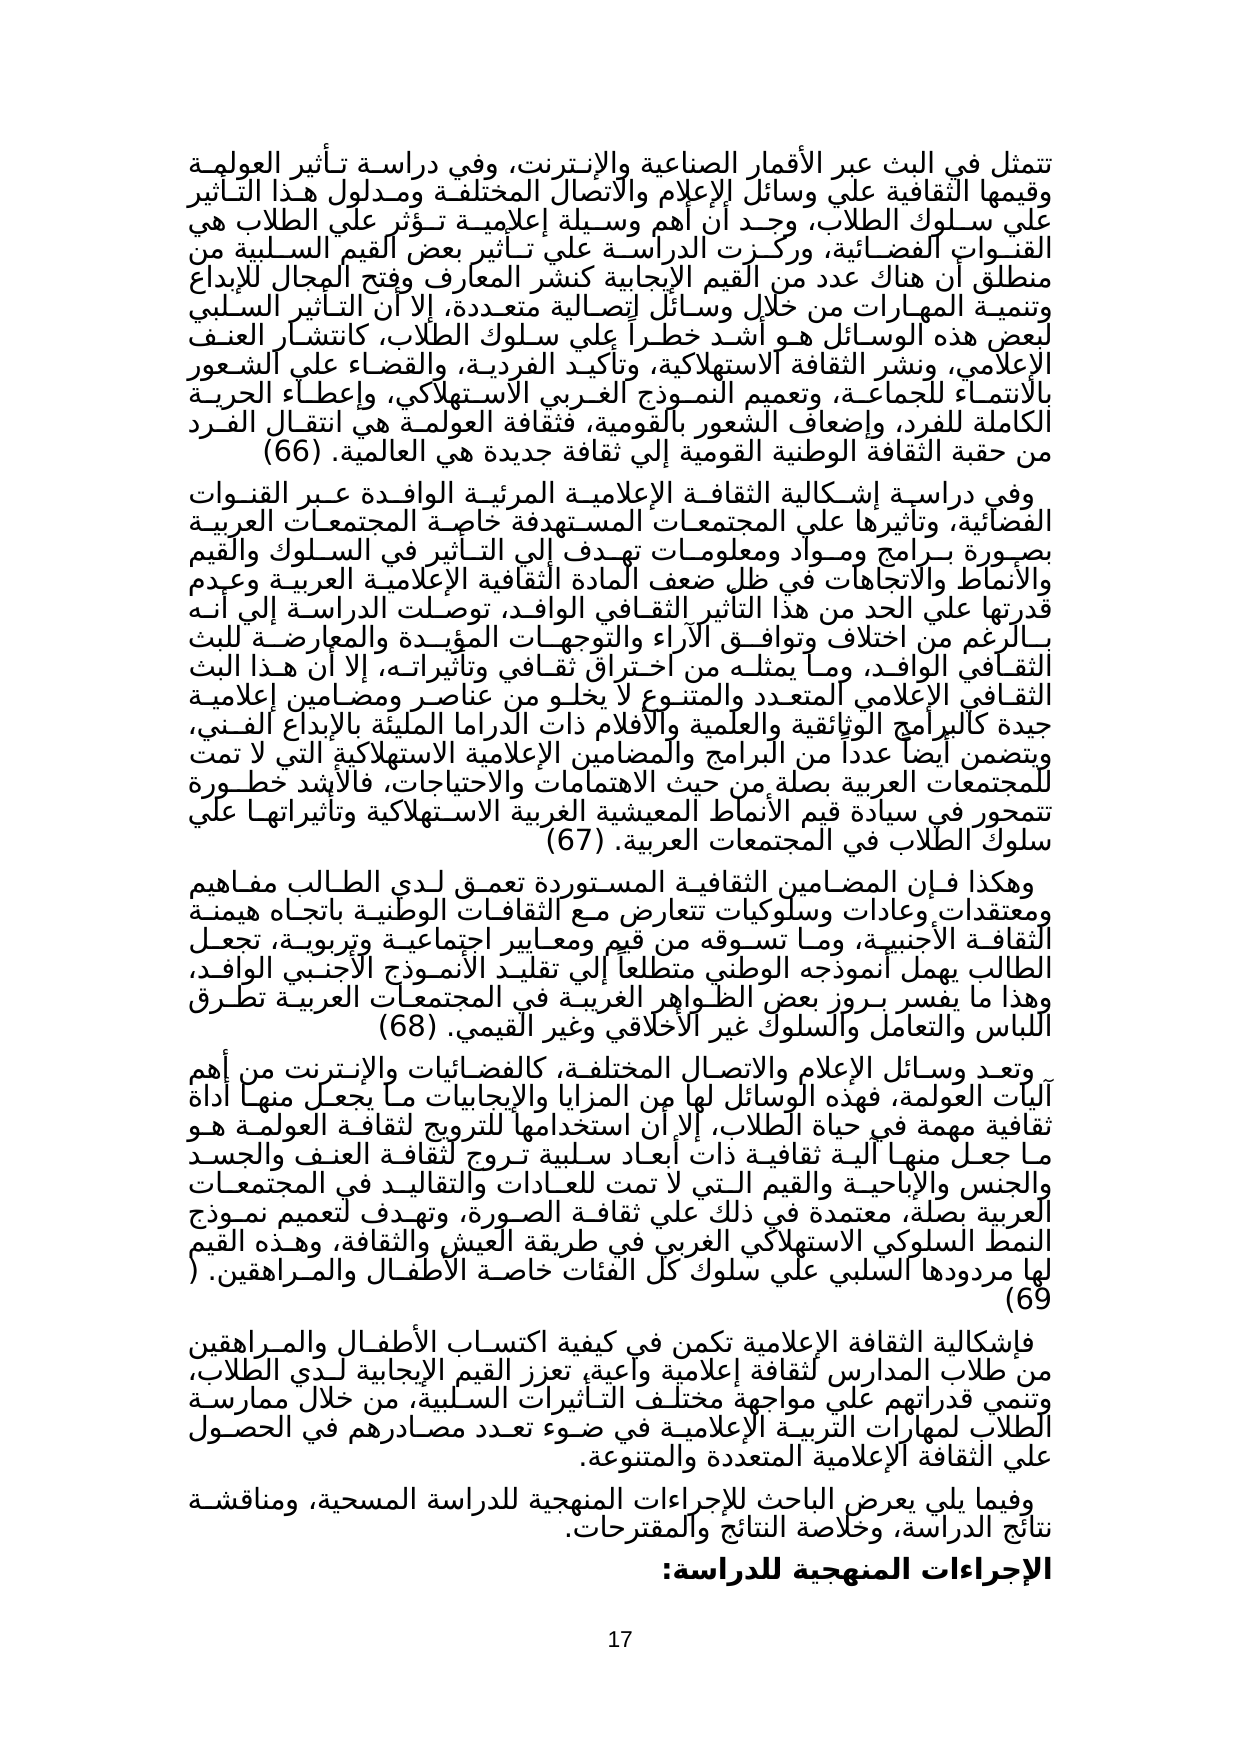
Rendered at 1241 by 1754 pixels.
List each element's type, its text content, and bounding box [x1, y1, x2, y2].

text وهكذا فإن المضامين الثقافية المستوردة تعمق لدي الطالب مفاهيم ومعتقدات وعادات وسلوكيات تتعارض مع الثقافات الوطنية باتجاه هيمنة الثقافة الأجنبية، وما تسوقه من قيم ومعايير اجتماعية وتربوية، تجعل الطالب يهمل أنموذجه الوطني متطلعاً إلي تقليد الأنموذج الأجنبي الوافد، وهذا ما يفسر بروز بعض الظواهر الغريبة في المجتمعات العربية تطرق اللباس والتعامل والسلوك غير الأخلاقي وغير القيمي. (68) [187, 870, 1053, 1043]
text وفيما يلي يعرض الباحث للإجراءات المنهجية للدراسة المسحية، ومناقشة نتائج الدراسة، وخلاصة النتائج والمقترحات. [187, 1486, 1053, 1544]
text الإجراءات المنهجية للدراسة: [187, 1556, 1053, 1585]
text فإشكالية الثقافة الإعلامية تكمن في كيفية اكتساب الأطفال والمراهقين من طلاب المدارس لثقافة إعلامية واعية، تعزز القيم الإيجابية لدي الطلاب، وتنمي قدراتهم علي مواجهة مختلف التأثيرات السلبية، من خلال ممارسة الطلاب لمهارات التربية الإعلامية في ضوء تعدد مصادرهم في الحصول علي الثقافة الإعلامية المتعددة والمتنوعة. [187, 1329, 1053, 1474]
text وتعد وسائل الإعلام والاتصال المختلفة، كالفضائيات والإنترنت من أهم آليات العولمة، فهذه الوسائل لها من المزايا والإيجابيات ما يجعل منها أداة ثقافية مهمة في حياة الطلاب، إلا أن استخدامها للترويج لثقافة العولمة هو ما جعل منها آلية ثقافية ذات أبعاد سلبية تروج لثقافة العنف والجسد والجنس والإباحية والقيم التي لا تمت للعادات والتقاليد في المجتمعات العربية بصلة، معتمدة في ذلك علي ثقافة الصورة، وتهدف لتعميم نموذج النمط السلوكي الاستهلاكي الغربي في طريقة العيش والثقافة، وهذه القيم لها مردودها السلبي علي سلوك كل الفئات خاصة الأطفال والمراهقين. (69) [187, 1056, 1053, 1316]
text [187, 150, 1053, 468]
text وفي دراسة إشكالية الثقافة الإعلامية المرئية الوافدة عبر القنوات الفضائية، وتأثيرها علي المجتمعات المستهدفة خاصة المجتمعات العربية بصورة برامج ومواد ومعلومات تهدف إلي التأثير في السلوك والقيم والأنماط والاتجاهات في ظل ضعف المادة الثقافية الإعلامية العربية وعدم قدرتها علي الحد من هذا التأثير الثقافي الوافد، توصلت الدراسة إلي أنه بالرغم من اختلاف وتوافق الآراء والتوجهات المؤيدة والمعارضة للبث الثقافي الوافد، وما يمثله من اختراق ثقافي وتأثيراته، إلا أن هذا البث الثقافي الإعلامي المتعدد والمتنوع لا يخلو من عناصر ومضامين إعلامية جيدة كالبرامج الوثائقية والعلمية والأفلام ذات الدراما المليئة بالإبداع الفني، ويتضمن أيضاً عدداً من البرامج والمضامين الإعلامية الاستهلاكية التي لا تمت للمجتمعات العربية بصلة من حيث الاهتمامات والاحتياجات، فالأشد خطورة تتمحور في سيادة قيم الأنماط المعيشية الغربية الاستهلاكية وتأثيراتها علي سلوك الطلاب في المجتمعات العربية. (67) [187, 481, 1053, 857]
